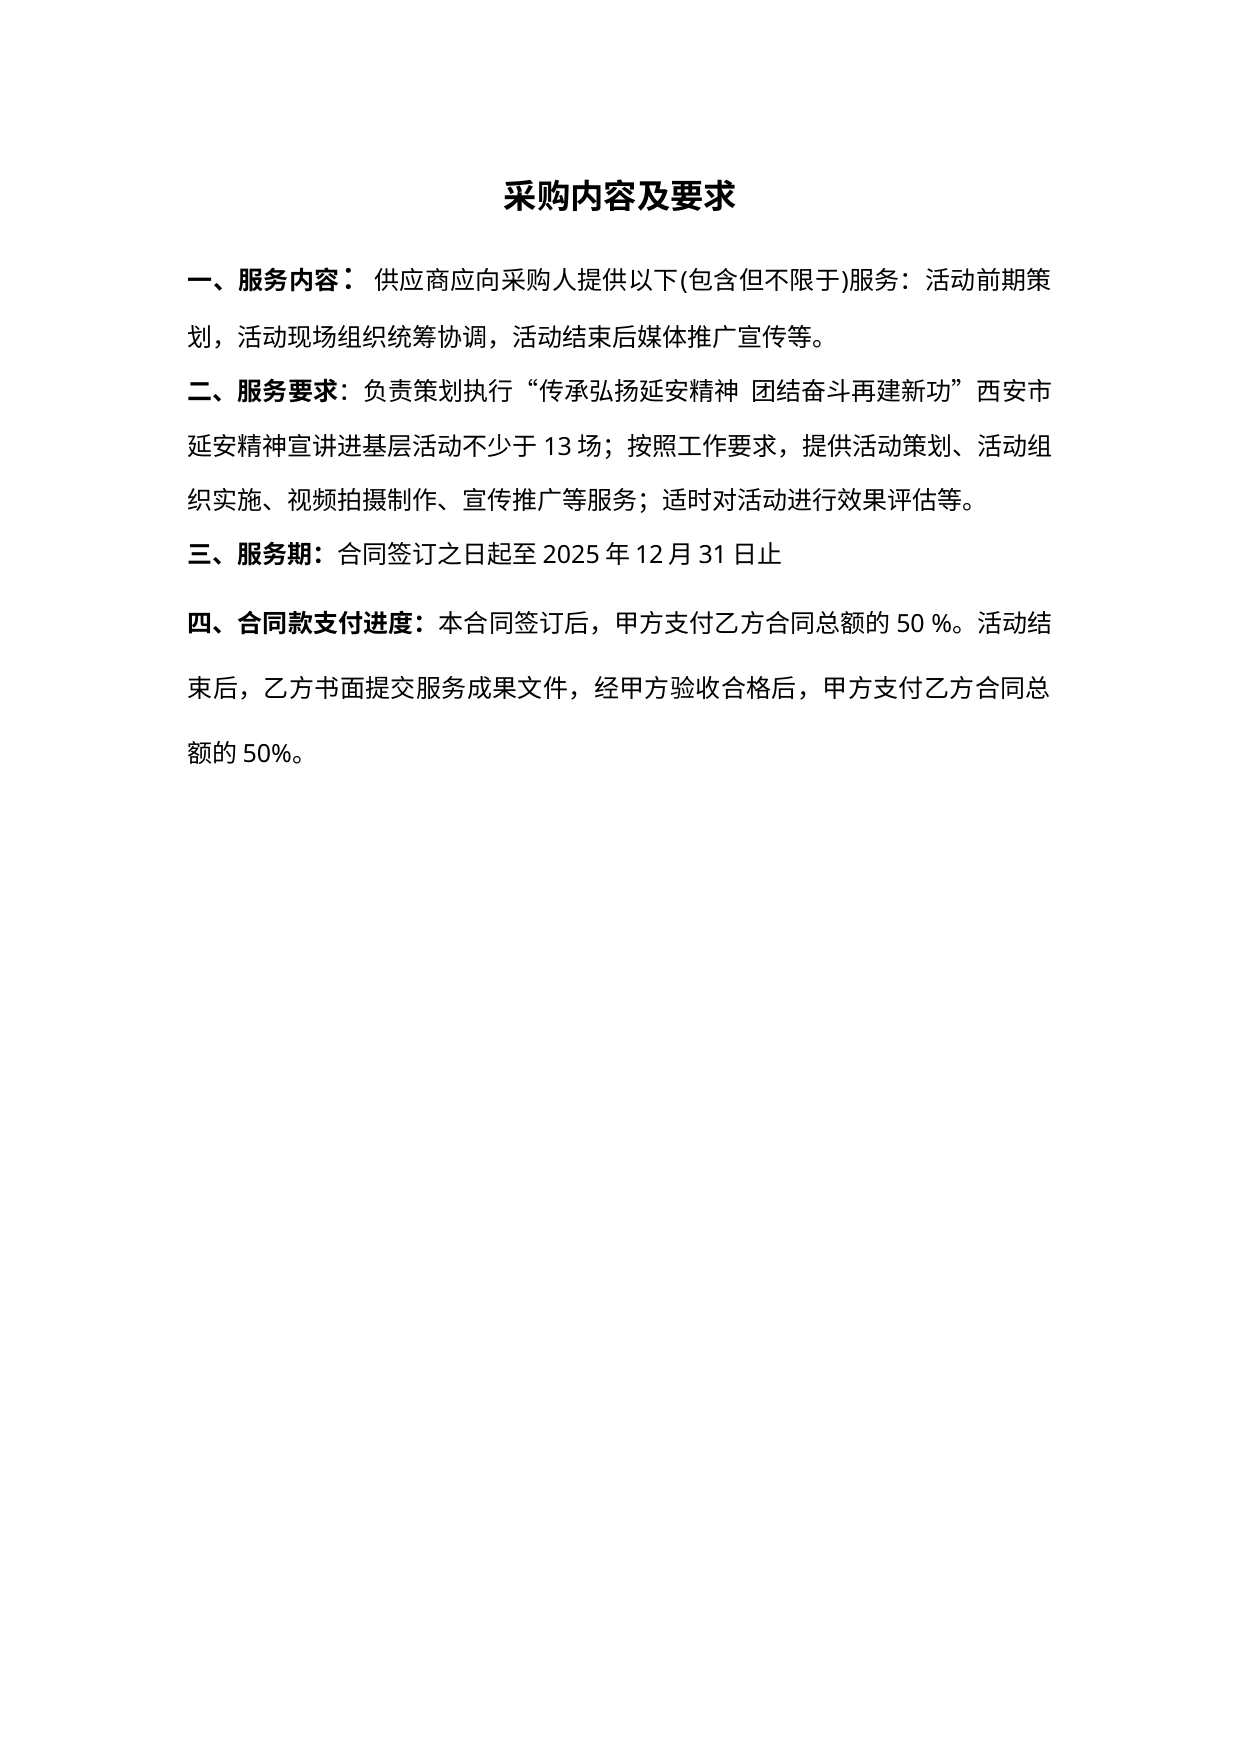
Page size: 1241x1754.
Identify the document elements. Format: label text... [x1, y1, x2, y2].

text 二、服务要求：负责策划执行“传承弘扬延安精神 团结奋斗再建新功”西安市延安精神宣讲进基层活动不少于13场；按照工作要求，提供活动策划、活动组织实施、视频拍摄制作、宣传推广等服务；适时对活动进行效果评估等。 [187, 372, 1053, 517]
text 三、服务期：合同签订之日起至2025年12月31日止 [187, 535, 1053, 571]
text 采购内容及要求 [187, 162, 1053, 227]
text 四、合同款支付进度：本合同签订后，甲方支付乙方合同总额的50 %。活动结束后，乙方书面提交服务成果文件，经甲方验收合格后，甲方支付乙方合同总额的50%。 [187, 589, 1053, 784]
text 一、服务内容：供应商应向采购人提供以下(包含但不限于)服务：活动前期策划，活动现场组织统筹协调，活动结束后媒体推广宣传等。 [187, 251, 1053, 354]
